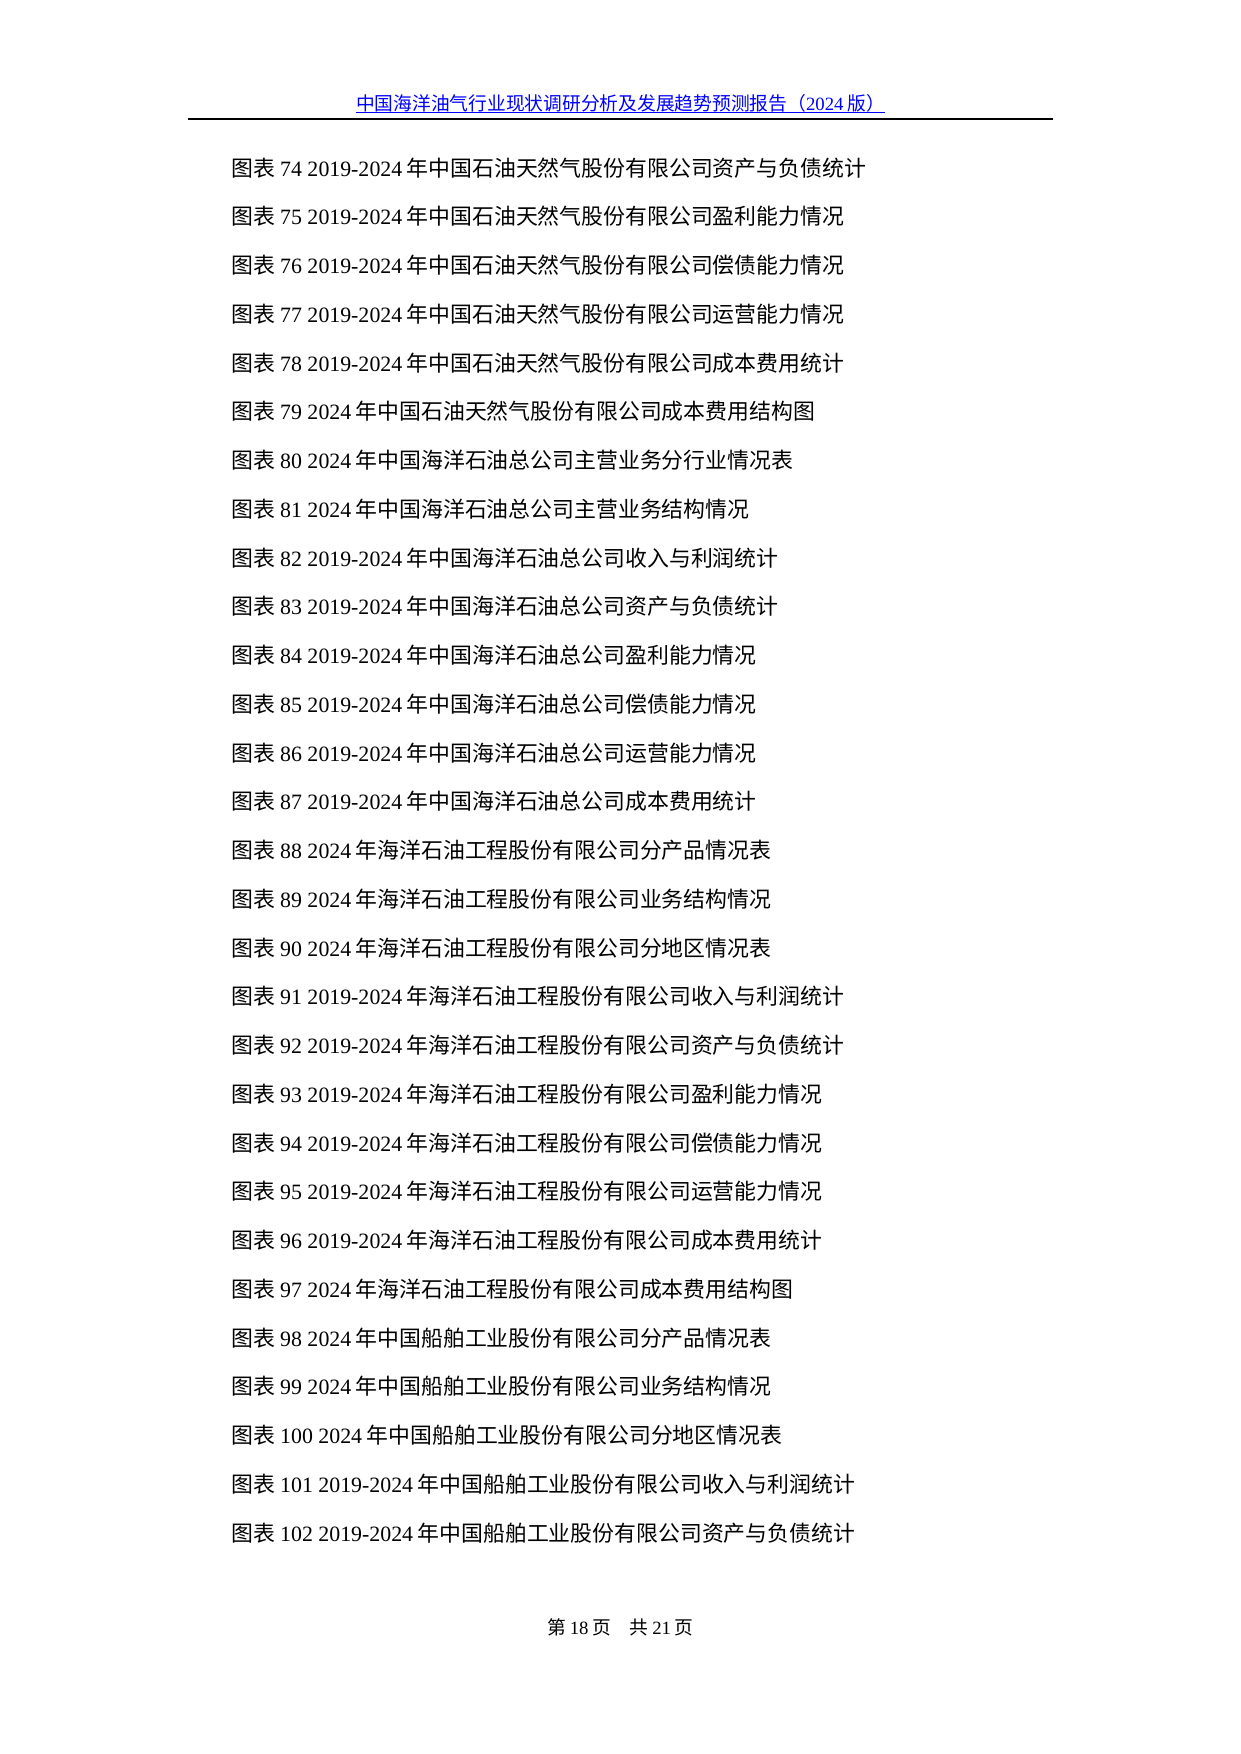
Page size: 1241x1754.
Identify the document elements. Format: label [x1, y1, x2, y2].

text [187, 150, 1053, 1548]
